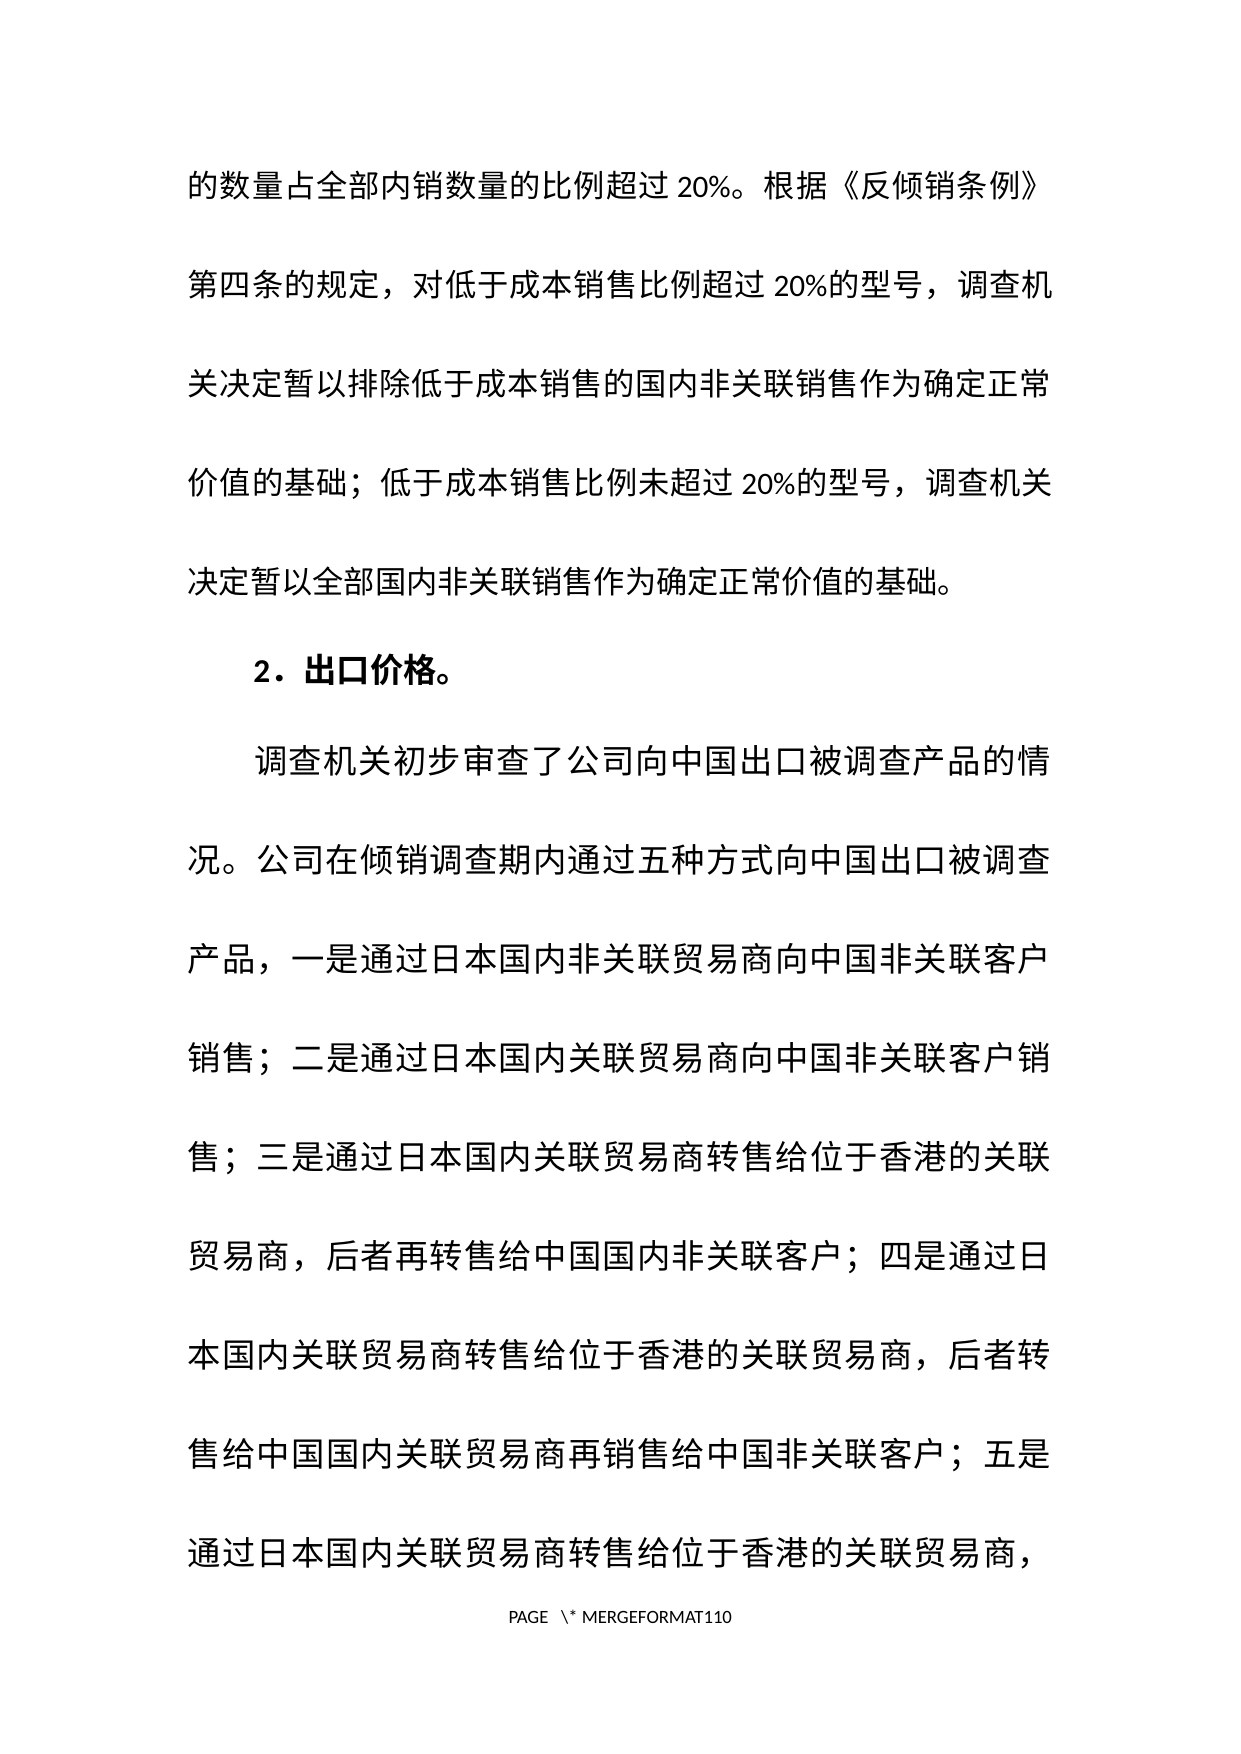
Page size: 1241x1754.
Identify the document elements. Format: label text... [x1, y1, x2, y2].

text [187, 151, 1053, 613]
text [187, 726, 1053, 1584]
text 2．出口价格。 [187, 635, 1053, 701]
